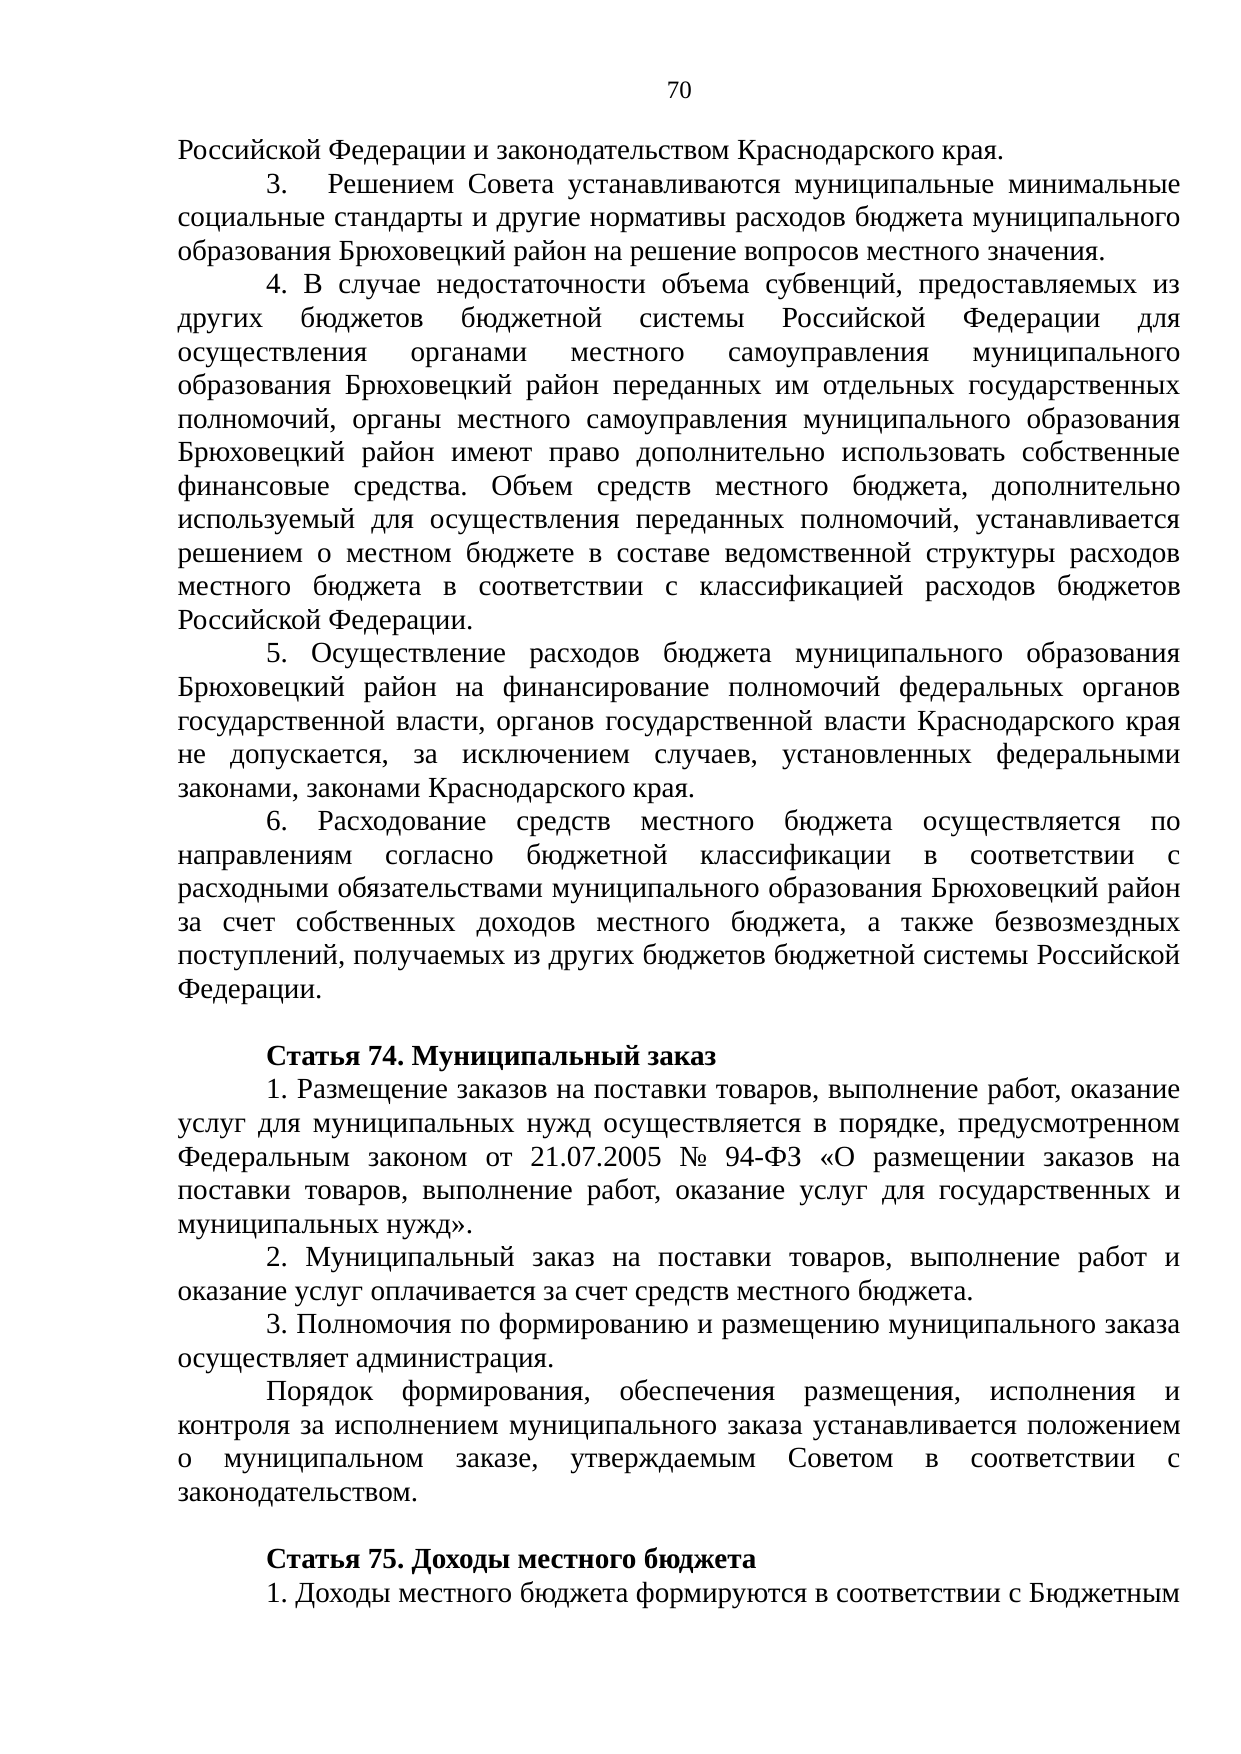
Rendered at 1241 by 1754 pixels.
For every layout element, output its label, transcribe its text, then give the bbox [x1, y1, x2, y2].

text Порядок формирования, обеспечения размещения, исполнения и контроля за исполнением муниципального заказа устанавливается положением о муниципальном заказе, утверждаемым Советом в соответствии с законодательством. [177, 1373, 1181, 1508]
list Решением Совета устанавливаются муниципальные минимальные социальные стандарты и другие нормативы расходов бюджета муниципального образования Брюховецкий район на решение вопросов местного значения. [177, 166, 1181, 267]
subtitle Статья 75. Доходы местного бюджета [177, 1541, 1181, 1575]
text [177, 1575, 1181, 1608]
text 2. Муниципальный заказ на поставки товаров, выполнение работ и оказание услуг оплачивается за счет средств местного бюджета. [177, 1239, 1181, 1306]
text 6. Расходование средств местного бюджета осуществляется по направлениям согласно бюджетной классификации в соответствии с расходными обязательствами муниципального образования Брюховецкий район за счет собственных доходов местного бюджета, а также безвозмездных поступлений, получаемых из других бюджетов бюджетной системы Российской Федерации. [177, 803, 1181, 1004]
text 4. В случае недостаточности объема субвенций, предоставляемых из других бюджетов бюджетной системы Российской Федерации для осуществления органами местного самоуправления муниципального образования Брюховецкий район переданных им отдельных государственных полномочий, органы местного самоуправления муниципального образования Брюховецкий район имеют право дополнительно использовать собственные финансовые средства. Объем средств местного бюджета, дополнительно используемый для осуществления переданных полномочий, устанавливается решением о местном бюджете в составе ведомственной структуры расходов местного бюджета в соответствии с классификацией расходов бюджетов Российской Федерации. [177, 267, 1181, 636]
subtitle Статья 74. Муниципальный заказ [177, 1038, 1181, 1072]
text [177, 132, 1181, 166]
text 1. Размещение заказов на поставки товаров, выполнение работ, оказание услуг для муниципальных нужд осуществляется в порядке, предусмотренном Федеральным законом от 21.07.2005 № 94-ФЗ «О размещении заказов на поставки товаров, выполнение работ, оказание услуг для государственных и муниципальных нужд». [177, 1072, 1181, 1239]
text 5. Осуществление расходов бюджета муниципального образования Брюховецкий район на финансирование полномочий федеральных органов государственной власти, органов государственной власти Краснодарского края не допускается, за исключением случаев, установленных федеральными законами, законами Краснодарского края. [177, 636, 1181, 803]
text 3. Полномочия по формированию и размещению муниципального заказа осуществляет администрация. [177, 1306, 1181, 1373]
